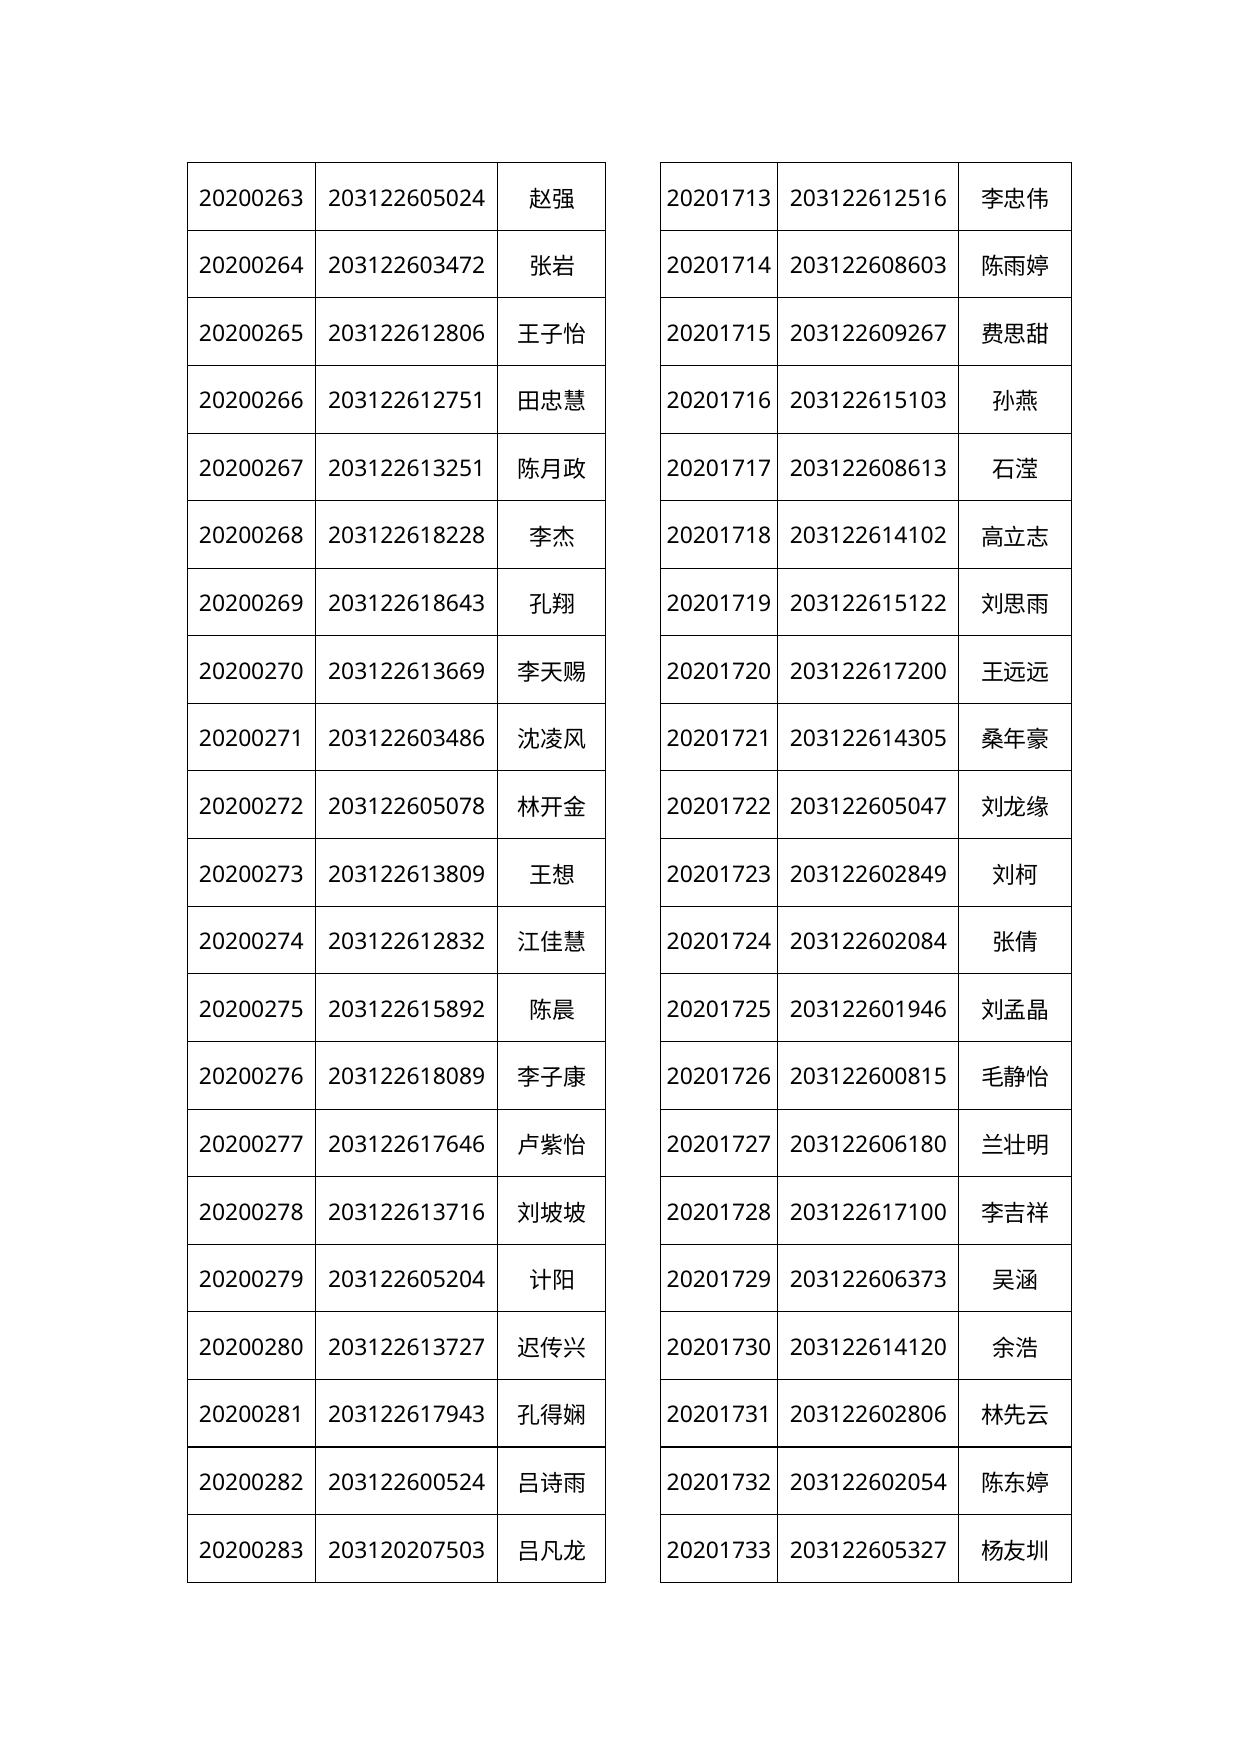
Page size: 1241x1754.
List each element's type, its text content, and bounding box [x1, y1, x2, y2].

table_cell [606, 838, 660, 906]
table_cell 杨友圳 [959, 1515, 1071, 1582]
table_cell [606, 1311, 660, 1379]
table_cell [606, 1379, 660, 1446]
table_cell 20201721 [661, 704, 777, 770]
table_cell 203122615122 [778, 569, 958, 635]
table_cell 20201728 [661, 1177, 777, 1244]
table_cell 20200271 [188, 704, 315, 770]
table_cell 陈雨婷 [959, 231, 1071, 297]
table_cell 203122613809 [316, 839, 497, 906]
table_cell 203122613669 [316, 636, 497, 703]
table_cell 20201723 [661, 839, 777, 906]
table_cell 203122614102 [778, 501, 958, 568]
table_cell [606, 703, 660, 770]
table_cell [606, 1176, 660, 1244]
table_cell 李吉祥 [959, 1177, 1071, 1244]
table_cell 20201716 [661, 366, 777, 432]
table_cell 203122602084 [778, 907, 958, 973]
table_cell 吕诗雨 [498, 1448, 605, 1514]
table_cell 203122617943 [316, 1380, 497, 1446]
table_cell 203122600524 [316, 1448, 497, 1514]
table_cell 20201725 [661, 974, 777, 1041]
table_cell 李子康 [498, 1042, 605, 1108]
table_cell 刘柯 [959, 839, 1071, 906]
table_cell 20200266 [188, 366, 315, 432]
table_cell 203122617646 [316, 1110, 497, 1176]
table_cell 203122614305 [778, 704, 958, 770]
table_cell 203122601946 [778, 974, 958, 1041]
table_cell 20201722 [661, 771, 777, 838]
table_cell [606, 230, 660, 297]
table_cell 刘思雨 [959, 569, 1071, 635]
table_cell 20201718 [661, 501, 777, 568]
table_cell 20201731 [661, 1380, 777, 1446]
table_cell 刘坡坡 [498, 1177, 605, 1244]
table_cell 迟传兴 [498, 1312, 605, 1379]
table_cell 高立志 [959, 501, 1071, 568]
table_cell 203122603472 [316, 231, 497, 297]
table_cell 20200281 [188, 1380, 315, 1446]
table_cell [606, 365, 660, 432]
table_cell 203122612806 [316, 298, 497, 365]
table_cell 203122614120 [778, 1312, 958, 1379]
table_cell 王子怡 [498, 298, 605, 365]
table_cell 20200274 [188, 907, 315, 973]
table_cell 20200283 [188, 1515, 315, 1582]
table_cell 费思甜 [959, 298, 1071, 365]
table_cell 20200265 [188, 298, 315, 365]
table_cell 李杰 [498, 501, 605, 568]
table_cell 田忠慧 [498, 366, 605, 432]
table_cell 203122600815 [778, 1042, 958, 1108]
table_cell 203122618089 [316, 1042, 497, 1108]
table_cell 20200272 [188, 771, 315, 838]
table_cell 20201729 [661, 1245, 777, 1311]
table_cell 孙燕 [959, 366, 1071, 432]
table_cell 203122613727 [316, 1312, 497, 1379]
table_cell 陈东婷 [959, 1448, 1071, 1514]
table_cell 20201733 [661, 1515, 777, 1582]
table_cell 203122613251 [316, 434, 497, 500]
table_cell 吕凡龙 [498, 1515, 605, 1582]
table_cell 203122618643 [316, 569, 497, 635]
table_cell 计阳 [498, 1245, 605, 1311]
table_cell 203122612832 [316, 907, 497, 973]
table_cell 20201714 [661, 231, 777, 297]
table_cell 203122602849 [778, 839, 958, 906]
table_cell 20200264 [188, 231, 315, 297]
table_cell 20200269 [188, 569, 315, 635]
table_cell 203122606373 [778, 1245, 958, 1311]
table_cell 20200277 [188, 1110, 315, 1176]
table_cell 吴涵 [959, 1245, 1071, 1311]
table_cell 石滢 [959, 434, 1071, 500]
table_cell 20200278 [188, 1177, 315, 1244]
table_cell [606, 1041, 660, 1108]
table_cell 兰壮明 [959, 1110, 1071, 1176]
table_cell 20201717 [661, 434, 777, 500]
table_cell 卢紫怡 [498, 1110, 605, 1176]
table_cell [606, 433, 660, 500]
table_cell 20201730 [661, 1312, 777, 1379]
table_cell 203122602054 [778, 1448, 958, 1514]
table_cell 20200280 [188, 1312, 315, 1379]
table_cell 20201719 [661, 569, 777, 635]
table_cell 王远远 [959, 636, 1071, 703]
table_cell 203122606180 [778, 1110, 958, 1176]
table_cell 刘龙缘 [959, 771, 1071, 838]
table_cell 20200276 [188, 1042, 315, 1108]
table_cell 张倩 [959, 907, 1071, 973]
table_cell 203122617200 [778, 636, 958, 703]
table_cell [606, 568, 660, 635]
table_cell [606, 973, 660, 1041]
table_cell 孔翔 [498, 569, 605, 635]
table_cell 李天赐 [498, 636, 605, 703]
table_cell [606, 906, 660, 973]
table_cell 20200279 [188, 1245, 315, 1311]
table_cell 李忠伟 [959, 163, 1071, 229]
table_cell [606, 770, 660, 838]
table_cell 孔得娴 [498, 1380, 605, 1446]
table_cell 20201720 [661, 636, 777, 703]
table_cell 林开金 [498, 771, 605, 838]
table_cell 陈月政 [498, 434, 605, 500]
table_cell [606, 1446, 660, 1514]
table_cell [606, 297, 660, 365]
table_cell 林先云 [959, 1380, 1071, 1446]
table_cell 203120207503 [316, 1515, 497, 1582]
table_cell 20200270 [188, 636, 315, 703]
table_cell 沈凌风 [498, 704, 605, 770]
table_cell 桑年豪 [959, 704, 1071, 770]
table_cell [606, 1514, 660, 1582]
table_cell 余浩 [959, 1312, 1071, 1379]
table_cell 20201724 [661, 907, 777, 973]
table_cell 203122612516 [778, 163, 958, 229]
table_cell 刘孟晶 [959, 974, 1071, 1041]
table_cell 王想 [498, 839, 605, 906]
table_cell [606, 162, 660, 229]
table_cell 20201713 [661, 163, 777, 229]
table_cell 20201726 [661, 1042, 777, 1108]
table_cell 203122603486 [316, 704, 497, 770]
table_cell 20200275 [188, 974, 315, 1041]
table_cell [606, 635, 660, 703]
table_cell 江佳慧 [498, 907, 605, 973]
table_cell 203122605204 [316, 1245, 497, 1311]
table_cell 203122615892 [316, 974, 497, 1041]
table_cell 203122612751 [316, 366, 497, 432]
table_cell 毛静怡 [959, 1042, 1071, 1108]
table_cell 20200263 [188, 163, 315, 229]
table_cell [606, 500, 660, 568]
table_cell 20200282 [188, 1448, 315, 1514]
table_cell 20201732 [661, 1448, 777, 1514]
table_cell 陈晨 [498, 974, 605, 1041]
table_cell 203122608603 [778, 231, 958, 297]
table_cell 203122615103 [778, 366, 958, 432]
table_cell 赵强 [498, 163, 605, 229]
table_cell 20201727 [661, 1110, 777, 1176]
table_cell 20200268 [188, 501, 315, 568]
table_cell 203122609267 [778, 298, 958, 365]
table_cell [606, 1109, 660, 1176]
table_cell 20201715 [661, 298, 777, 365]
table_cell 203122618228 [316, 501, 497, 568]
table_cell 张岩 [498, 231, 605, 297]
table_cell 203122605047 [778, 771, 958, 838]
table_cell 203122605024 [316, 163, 497, 229]
table_cell [606, 1244, 660, 1311]
table_cell 203122602806 [778, 1380, 958, 1446]
table_cell 203122613716 [316, 1177, 497, 1244]
table_cell 203122608613 [778, 434, 958, 500]
table_cell 20200267 [188, 434, 315, 500]
table_cell 203122605078 [316, 771, 497, 838]
table_cell 20200273 [188, 839, 315, 906]
table_cell 203122605327 [778, 1515, 958, 1582]
table_cell 203122617100 [778, 1177, 958, 1244]
